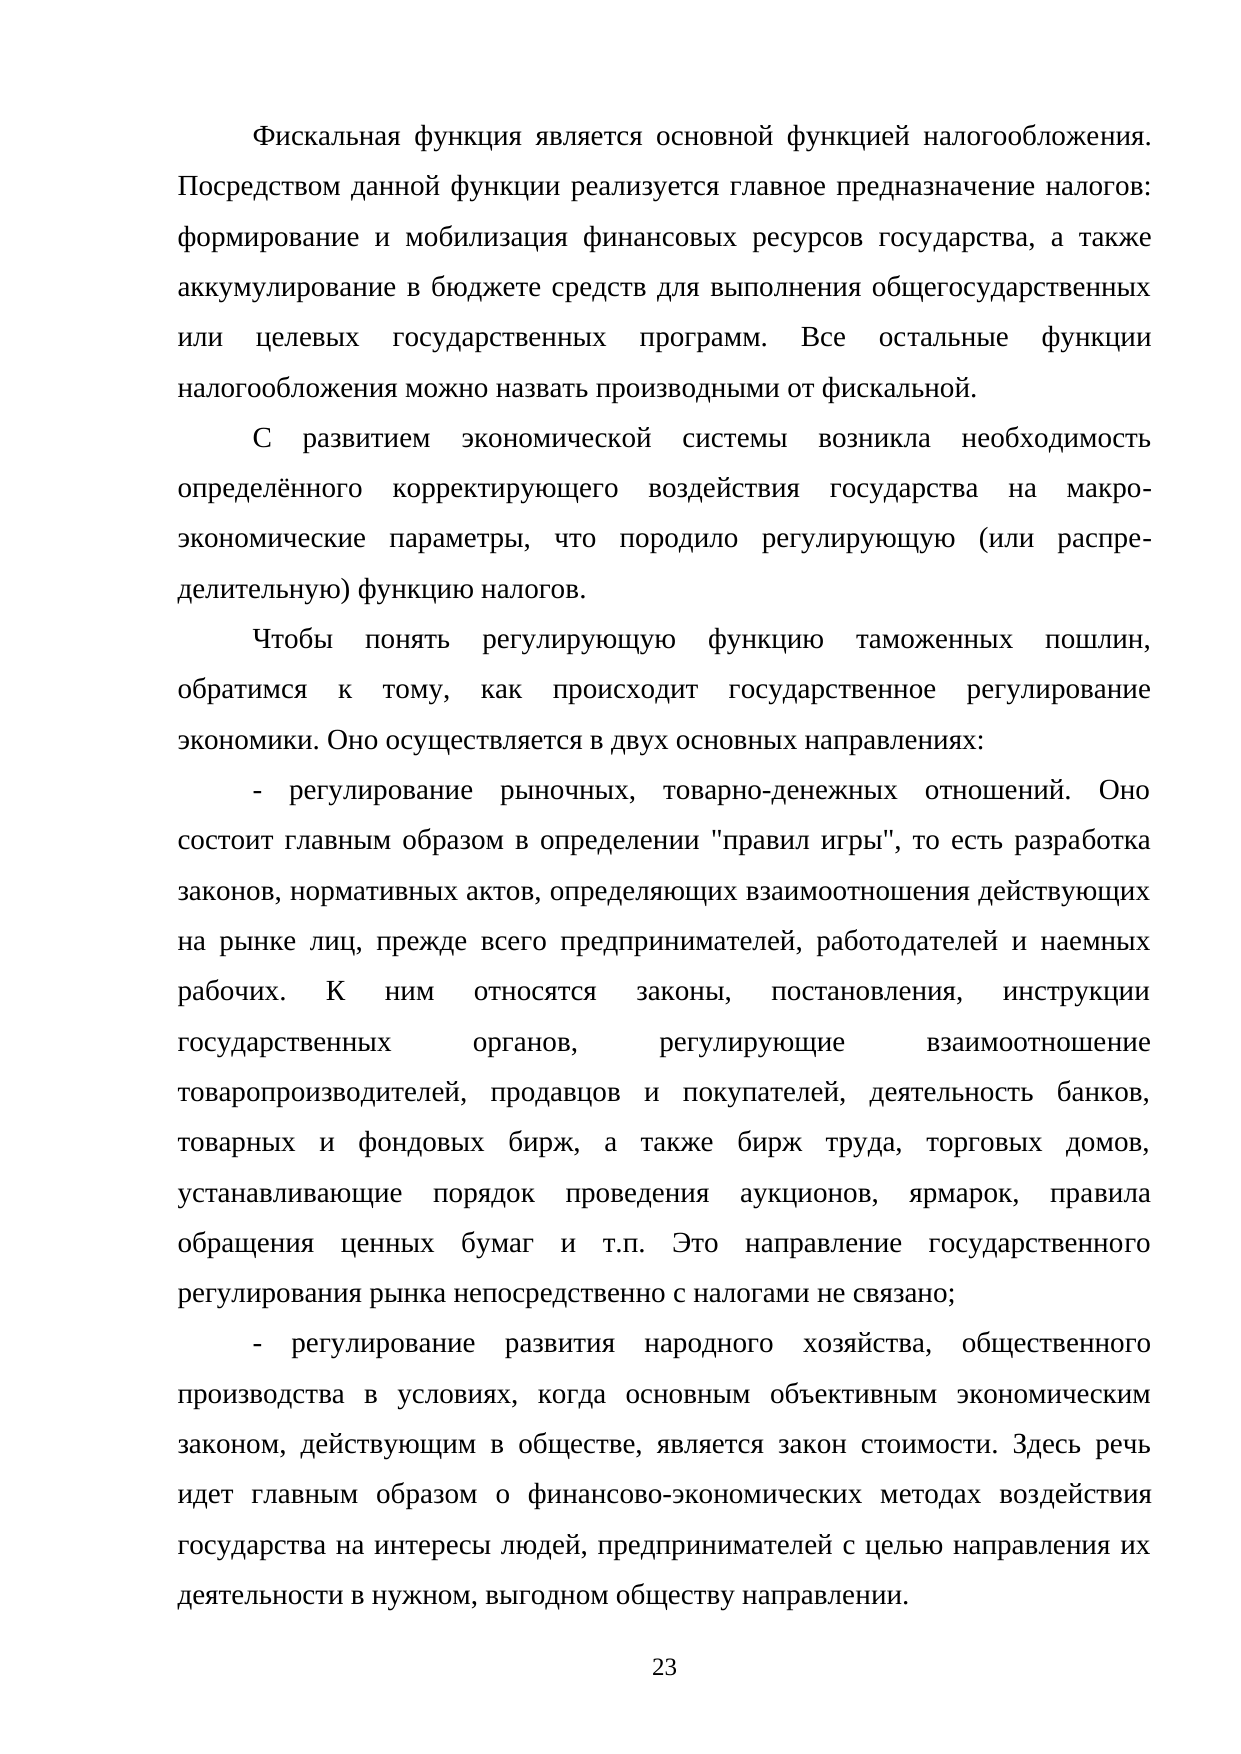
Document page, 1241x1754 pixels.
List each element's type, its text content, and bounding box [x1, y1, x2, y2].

text - регулирование рыночных, товарно-денежных отношений. Оно состоит главным образом в определении "правил игры", то есть разработка законов, нормативных актов, определяющих взаимоотношения действующих на рынке лиц, прежде всего предпринимателей, работодателей и наемных рабочих. К ним относятся законы, постановления, инструкции государственных органов, регулирующие взаимоотношение товаропроизводителей, продавцов и покупателей, деятельность банков, товарных и фондовых бирж, а также бирж труда, торговых домов, устанавливающие порядок проведения аукционов, ярмарок, правила обращения ценных бумаг и т.п. Это направление государственного регулирования рынка непосредственно с налогами не связано; [177, 772, 1151, 1309]
text Чтобы понять регулирующую функцию таможенных пошлин, обратимся к тому, как происходит государственное регулирование экономики. Оно осуществляется в двух основных направлениях: [177, 621, 1152, 755]
text С развитием экономической системы возникла необходимость определённого корректирующего воздействия государства на макроэкономические параметры, что породило регулирующую (или распределительную) функцию налогов. [177, 420, 1152, 604]
text Фискальная функция является основной функцией налогообложения. Посредством данной функции реализуется главное предназначение налогов: формирование и мобилизация финансовых ресурсов государства, а также аккумулирование в бюджете средств для выполнения общегосударственных или целевых государственных программ. Все остальные функции налогообложения можно назвать производными от фискальной. [177, 118, 1152, 403]
text - регулирование развития народного хозяйства, общественного производства в условиях, когда основным объективным экономическим законом, действующим в обществе, является закон стоимости. Здесь речь идет главным образом о финансово-экономических методах воздействия государства на интересы людей, предпринимателей с целью направления их деятельности в нужном, выгодном обществу направлении. [177, 1326, 1152, 1611]
